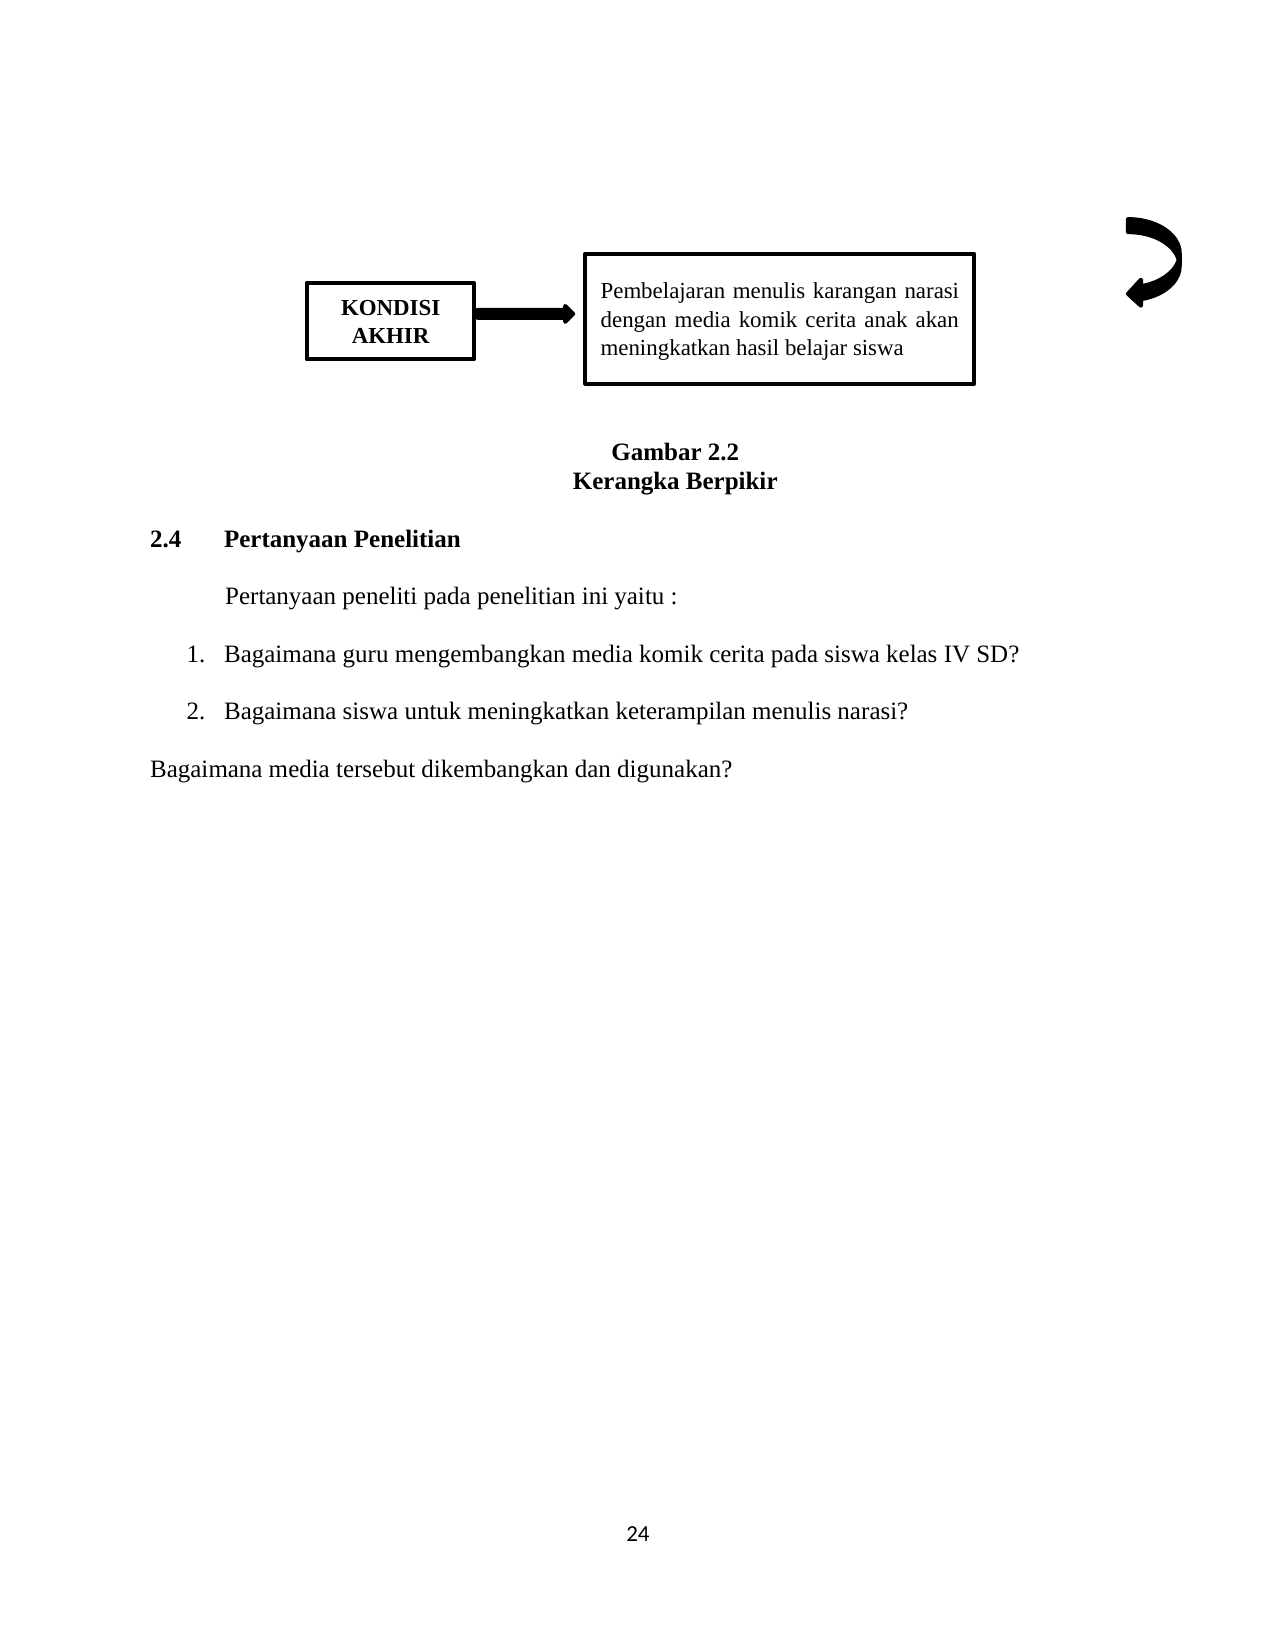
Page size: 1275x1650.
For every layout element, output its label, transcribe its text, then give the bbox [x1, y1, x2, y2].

list Pertanyaan Penelitian [150, 524, 1125, 552]
text Bagaimana media tersebut dikembangkan dan digunakan? [150, 754, 1125, 782]
list Kerangka Berpikir [194, 466, 1125, 495]
list Bagaimana guru mengembangkan media komik cerita pada siswa kelas IV SD? [186, 639, 1125, 667]
list Gambar 2.2 [194, 437, 1125, 466]
list Pertanyaan peneliti pada penelitian ini yaitu : [225, 581, 1125, 610]
list Bagaimana siswa untuk meningkatkan keterampilan menulis narasi? [186, 696, 1125, 725]
